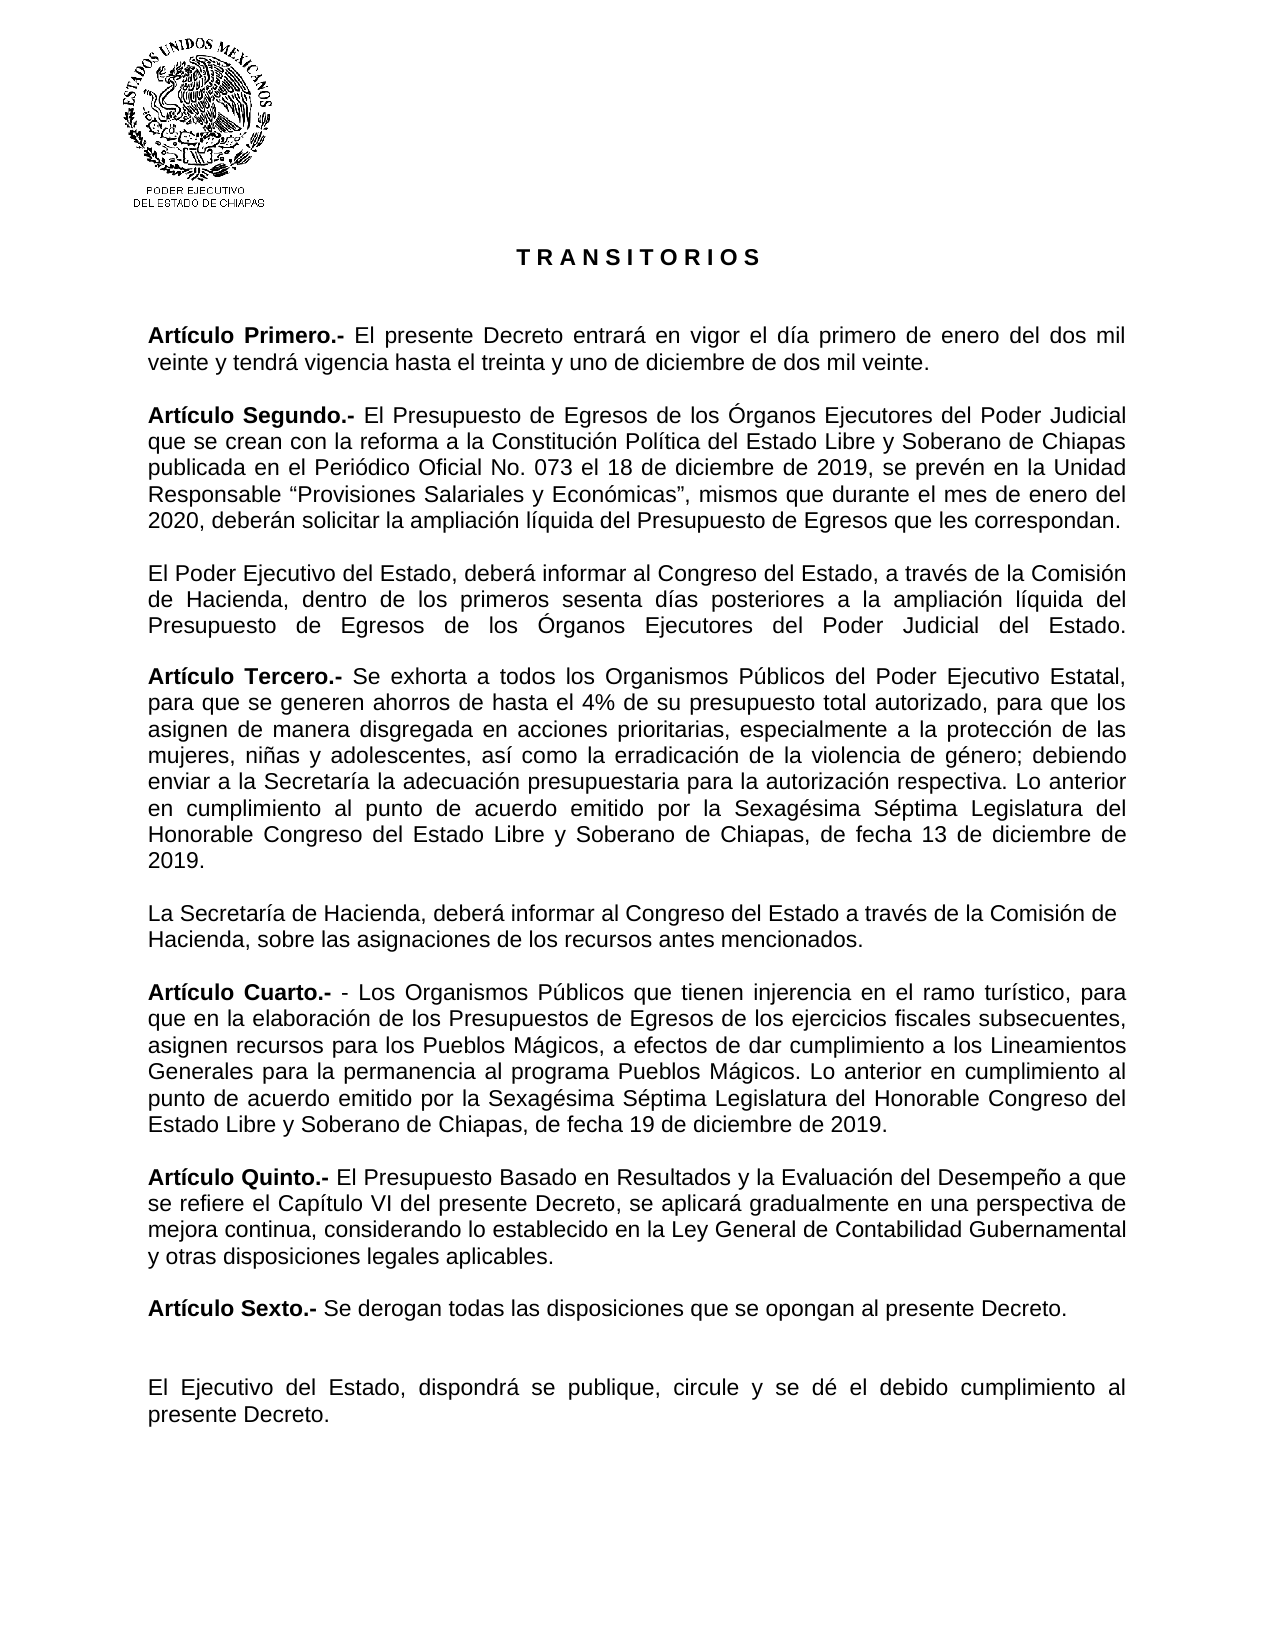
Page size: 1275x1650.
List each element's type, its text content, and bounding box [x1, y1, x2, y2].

text La Secretaría de Hacienda, deberá informar al Congreso del Estado a través de la Comisión de [148, 900, 1127, 926]
text El Ejecutivo del Estado, dispondrá se publique, circule y se dé el debido cumplimiento al presente Decreto. [148, 1374, 1127, 1427]
picture [121, 36, 273, 209]
text Artículo Tercero.- Se exhorta a todos los Organismos Públicos del Poder Ejecutivo Estatal, para que se generen ahorros de hasta el 4% de su presupuesto total autorizado, para que los asignen de manera disgregada en acciones prioritarias, especialmente a la protección de las mujeres, niñas y adolescentes, así como la erradicación de la violencia de género; debiendo enviar a la Secretaría la adecuación presupuestaria para la autorización respectiva. Lo anterior en cumplimiento al punto de acuerdo emitido por la Sexagésima Séptima Legislatura del Honorable Congreso del Estado Libre y Soberano de Chiapas, de fecha 13 de diciembre de 2019. [148, 663, 1127, 874]
text Artículo Primero.- El presente Decreto entrará en vigor el día primero de enero del dos mil veinte y tendrá vigencia hasta el treinta y uno de diciembre de dos mil veinte. [148, 322, 1127, 375]
text Hacienda, sobre las asignaciones de los recursos antes mencionados. [148, 926, 1127, 953]
text Artículo Segundo.- El Presupuesto de Egresos de los Órganos Ejecutores del Poder Judicial que se crean con la reforma a la Constitución Política del Estado Libre y Soberano de Chiapas publicada en el Periódico Oficial No. 073 el 18 de diciembre de 2019, se prevén en la Unidad Responsable “Provisiones Salariales y Económicas”, mismos que durante el mes de enero del 2020, deberán solicitar la ampliación líquida del Presupuesto de Egresos que les correspondan. [148, 402, 1127, 533]
text El Poder Ejecutivo del Estado, deberá informar al Congreso del Estado, a través de la Comisión de Hacienda, dentro de los primeros sesenta días posteriores a la ampliación líquida del Presupuesto de Egresos de los Órganos Ejecutores del Poder Judicial del Estado. [148, 560, 1127, 663]
text Artículo Cuarto.- - Los Organismos Públicos que tienen injerencia en el ramo turístico, para que en la elaboración de los Presupuestos de Egresos de los ejercicios fiscales subsecuentes, asignen recursos para los Pueblos Mágicos, a efectos de dar cumplimiento a los Lineamientos Generales para la permanencia al programa Pueblos Mágicos. Lo anterior en cumplimiento al punto de acuerdo emitido por la Sexagésima Séptima Legislatura del Honorable Congreso del Estado Libre y Soberano de Chiapas, de fecha 19 de diciembre de 2019. [148, 979, 1127, 1137]
text T R A N S I T O R I O S [148, 243, 1127, 270]
text Artículo Quinto.- El Presupuesto Basado en Resultados y la Evaluación del Desempeño a que se refiere el Capítulo VI del presente Decreto, se aplicará gradualmente en una perspectiva de mejora continua, considerando lo establecido en la Ley General de Contabilidad Gubernamental y otras disposiciones legales aplicables. [148, 1163, 1127, 1269]
text Artículo Sexto.- Se derogan todas las disposiciones que se opongan al presente Decreto. [148, 1295, 1127, 1322]
